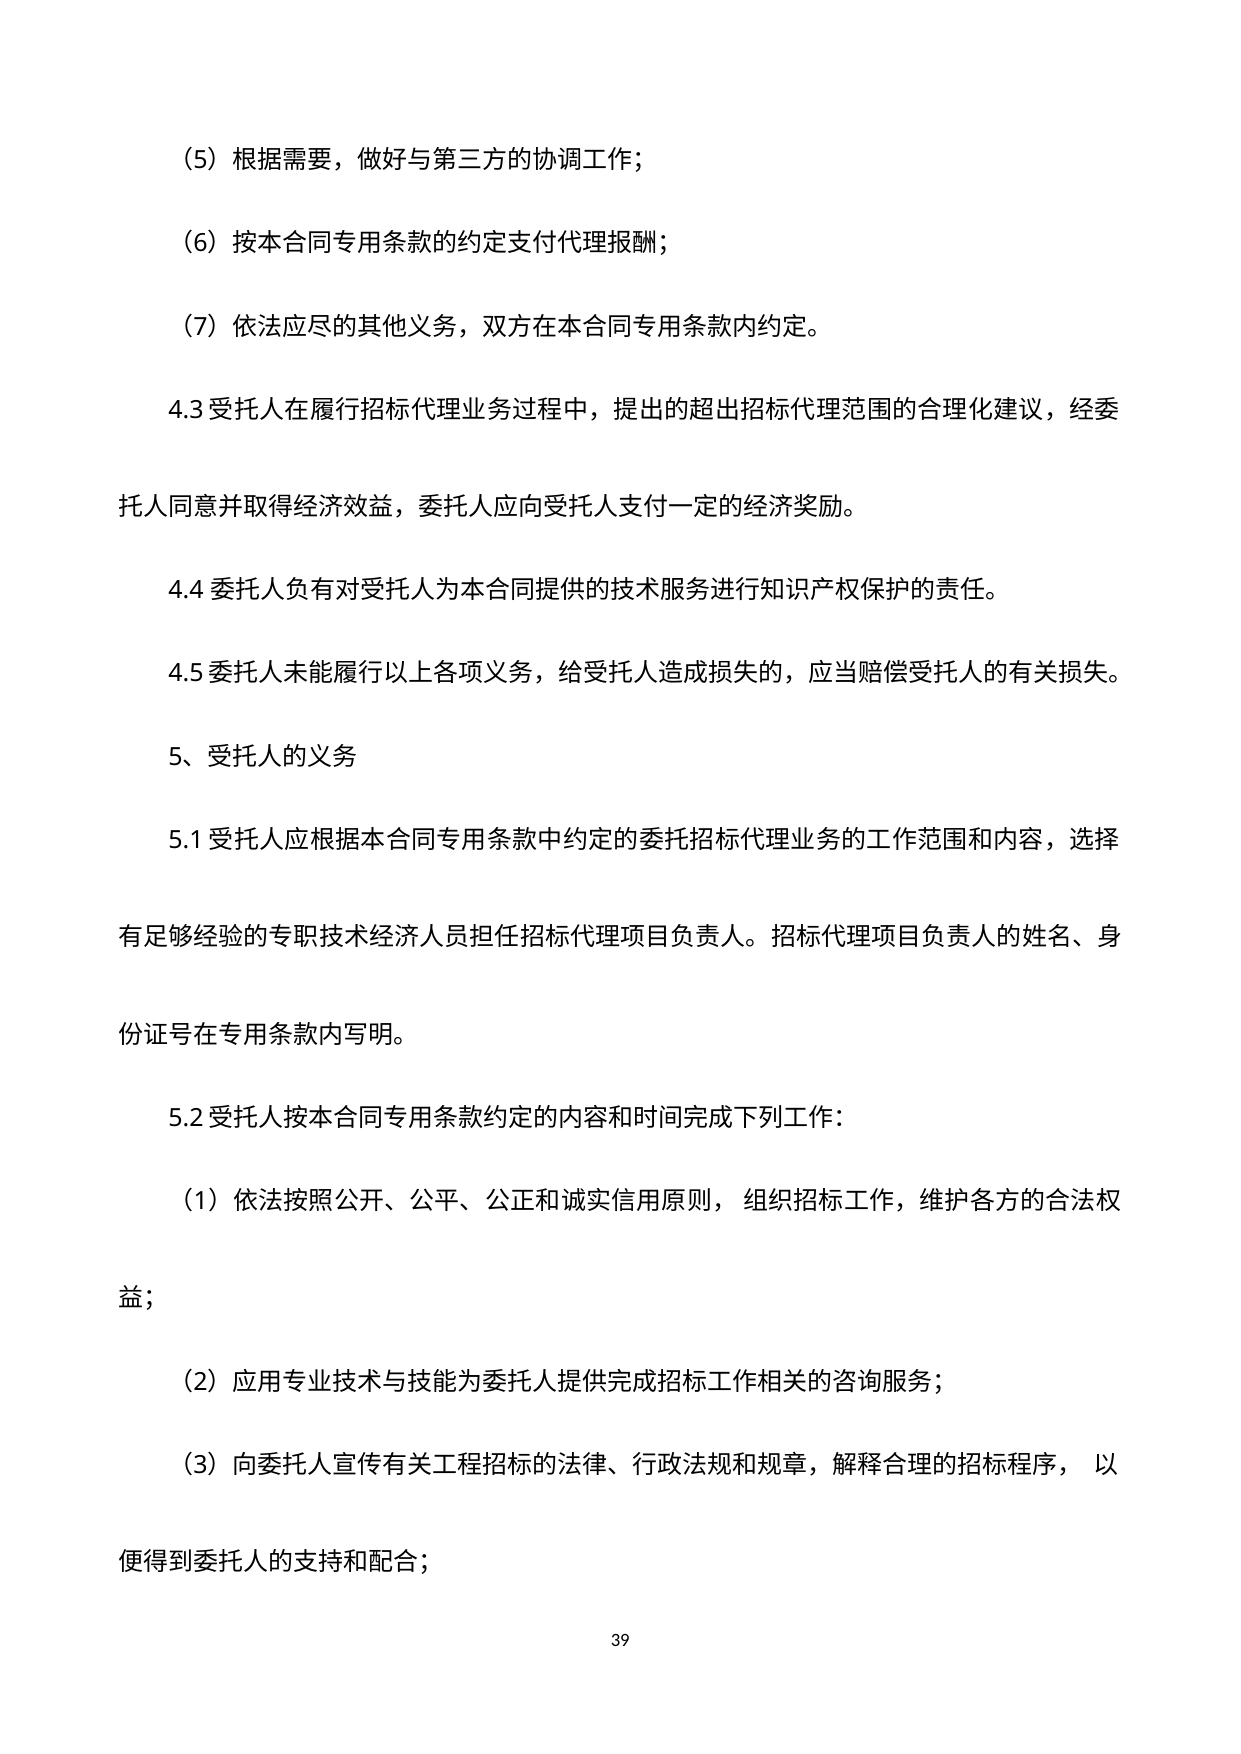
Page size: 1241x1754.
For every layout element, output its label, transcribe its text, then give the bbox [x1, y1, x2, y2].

text （2）应用专业技术与技能为委托人提供完成招标工作相关的咨询服务； [118, 1347, 1122, 1412]
text （3）向委托人宣传有关工程招标的法律、行政法规和规章，解释合理的招标程序， 以便得到委托人的支持和配合； [118, 1430, 1122, 1592]
text 5.2受托人按本合同专用条款约定的内容和时间完成下列工作： [118, 1083, 1122, 1148]
text （5）根据需要，做好与第三方的协调工作； [118, 125, 1122, 190]
text （1）依法按照公开、公平、公正和诚实信用原则， 组织招标工作，维护各方的合法权益； [118, 1166, 1122, 1328]
text （6）按本合同专用条款的约定支付代理报酬； [118, 208, 1122, 273]
text 5.1受托人应根据本合同专用条款中约定的委托招标代理业务的工作范围和内容，选择有足够经验的专职技术经济人员担任招标代理项目负责人。招标代理项目负责人的姓名、身份证号在专用条款内写明。 [118, 805, 1122, 1065]
text （7）依法应尽的其他义务，双方在本合同专用条款内约定。 [118, 292, 1122, 357]
text 4.4 委托人负有对受托人为本合同提供的技术服务进行知识产权保护的责任。 [118, 555, 1122, 620]
text 4.5委托人未能履行以上各项义务，给受托人造成损失的，应当赔偿受托人的有关损失。 [118, 638, 1122, 703]
text 4.3受托人在履行招标代理业务过程中，提出的超出招标代理范围的合理化建议，经委托人同意并取得经济效益，委托人应向受托人支付一定的经济奖励。 [118, 375, 1122, 537]
text 5、受托人的义务 [118, 722, 1122, 787]
